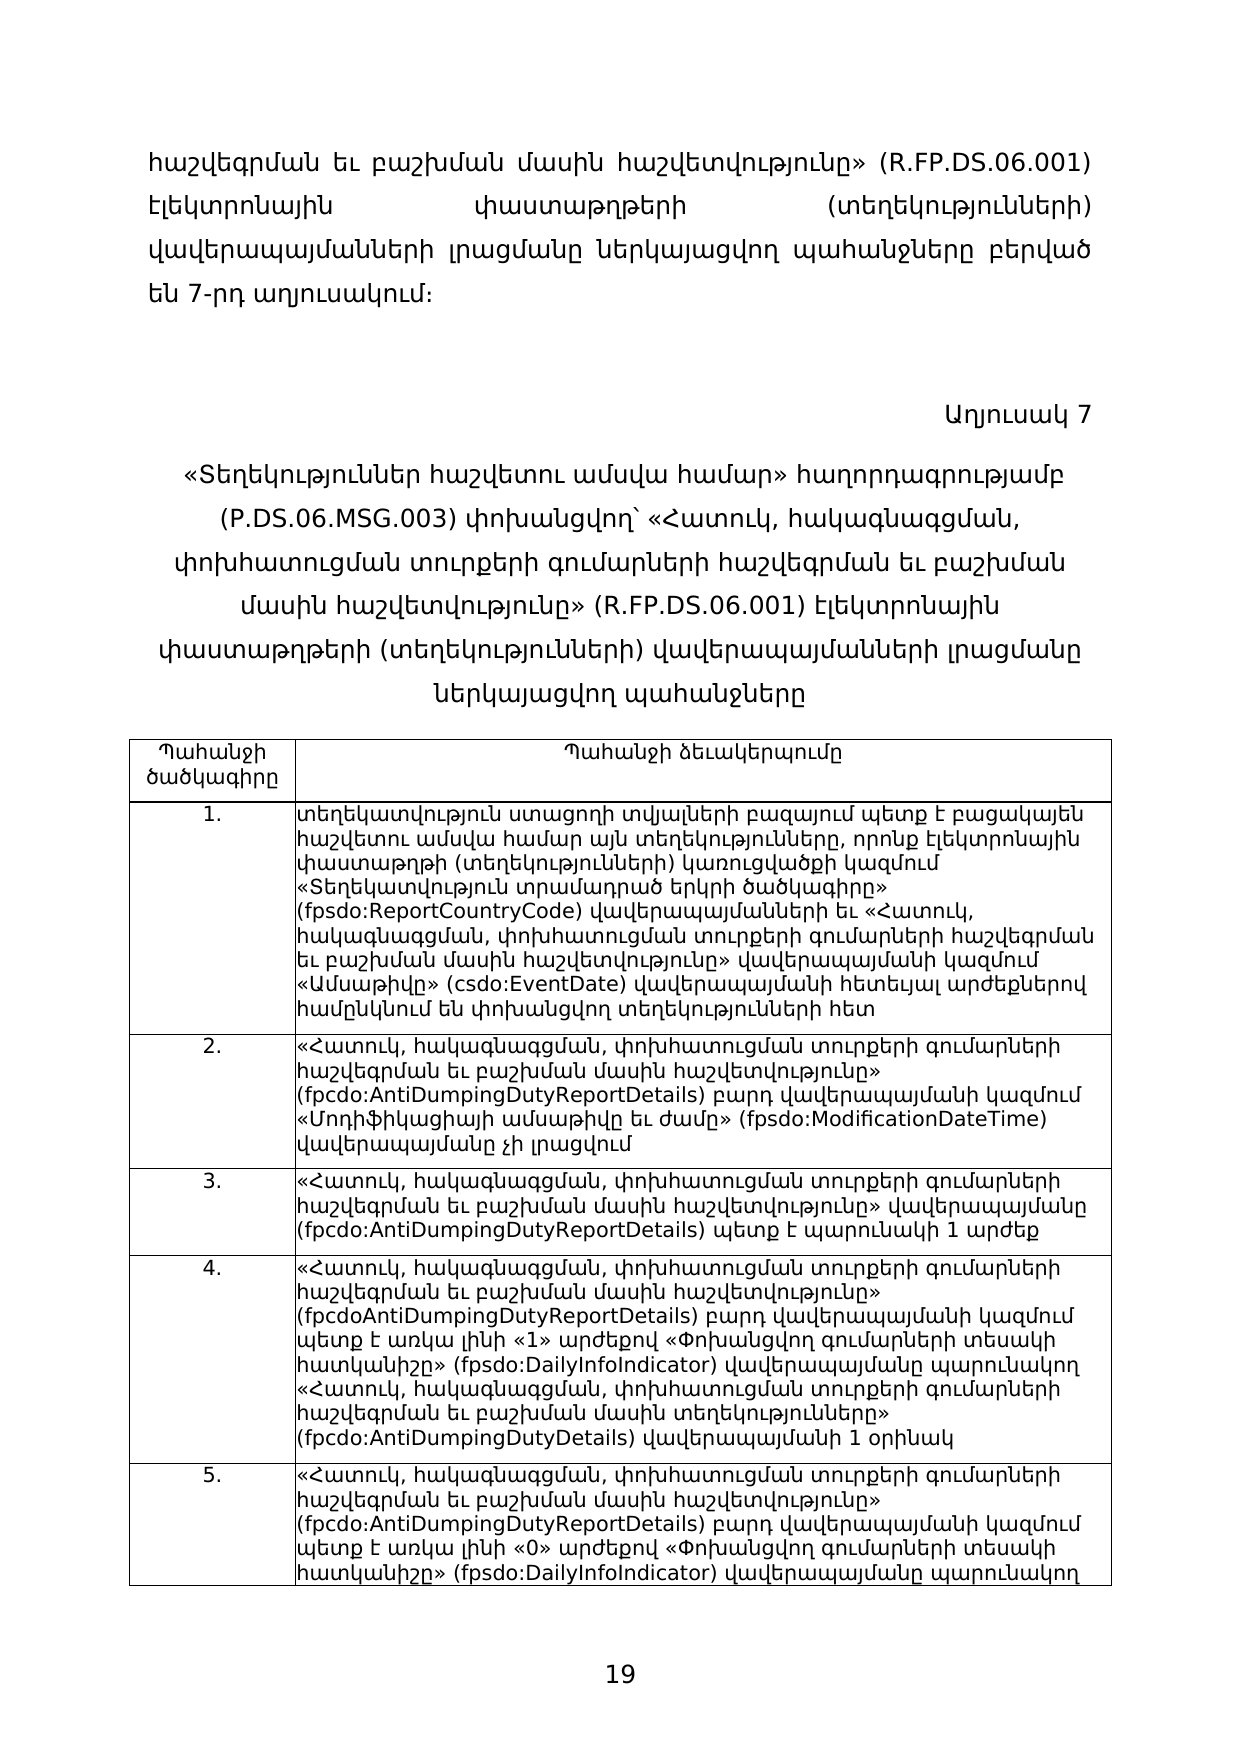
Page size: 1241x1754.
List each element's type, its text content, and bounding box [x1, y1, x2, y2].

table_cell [296, 1464, 1111, 1585]
table_cell «Հատուկ, հակագնագցման, փոխհատուցման տուրքերի գումարների հաշվեգրման եւ բաշխման մասին հաշվետվությունը» վավերապայմանը (fpcdo:AntiDumpingDutyReportDetails) պետք է պարունակի 1 արժեք [296, 1169, 1111, 1255]
table_cell 2. [130, 1035, 295, 1168]
text «Տեղեկություններ հաշվետու ամսվա համար» հաղորդագրությամբ (P.DS.06.MSG.003) փոխանցվող՝ «Հատուկ, հակագնագցման, փոխհատուցման տուրքերի գումարների հաշվեգրման եւ բաշխման մասին հաշվետվությունը» (R.FP.DS.06.001) էլեկտրոնային փաստաթղթերի (տեղեկությունների) վավերապայմանների լրացմանը ներկայացվող պահանջները [148, 460, 1092, 708]
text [148, 148, 1092, 308]
table_header Պահանջի ձեւակերպումը [296, 740, 1111, 801]
table_cell «Հատուկ, հակագնագցման, փոխհատուցման տուրքերի գումարների հաշվեգրման եւ բաշխման մասին հաշվետվությունը» (fpcdo:AntiDumpingDutyReportDetails) բարդ վավերապայմանի կազմում «Մոդիֆիկացիայի ամսաթիվը եւ ժամը» (fpsdo:ModificationDateTime) վավերապայմանը չի լրացվում [296, 1035, 1111, 1168]
table_cell 3. [130, 1169, 295, 1255]
table_cell 5. [130, 1464, 295, 1585]
table_cell 1. [130, 803, 295, 1033]
table_cell տեղեկատվություն ստացողի տվյալների բազայում պետք է բացակայեն հաշվետու ամսվա համար այն տեղեկությունները, որոնք էլեկտրոնային փաստաթղթի (տեղեկությունների) կառուցվածքի կազմում «Տեղեկատվություն տրամադրած երկրի ծածկագիրը» (fpsdo:ReportCountryCode) վավերապայմանների եւ «Հատուկ, հակագնագցման, փոխհատուցման տուրքերի գումարների հաշվեգրման եւ բաշխման մասին հաշվետվությունը» վավերապայմանի կազմում «Ամսաթիվը» (csdo:EventDate) վավերապայմանի հետեւյալ արժեքներով համընկնում են փոխանցվող տեղեկությունների հետ [296, 803, 1111, 1033]
table_cell 4. [130, 1256, 295, 1462]
text Աղյուսակ 7 [148, 400, 1092, 429]
table_cell «Հատուկ, հակագնագցման, փոխհատուցման տուրքերի գումարների հաշվեգրման եւ բաշխման մասին հաշվետվությունը» (fpcdoAntiDumpingDutyReportDetails) բարդ վավերապայմանի կազմում պետք է առկա լինի «1» արժեքով «Փոխանցվող գումարների տեսակի հատկանիշը» (fpsdo:DailyInfoIndicator) վավերապայմանը պարունակող «Հատուկ, հակագնագցման, փոխհատուցման տուրքերի գումարների հաշվեգրման եւ բաշխման մասին տեղեկությունները» (fpcdo:AntiDumpingDutyDetails) վավերապայմանի 1 օրինակ [296, 1256, 1111, 1462]
table_header Պահանջի ծածկագիրը [130, 740, 295, 801]
